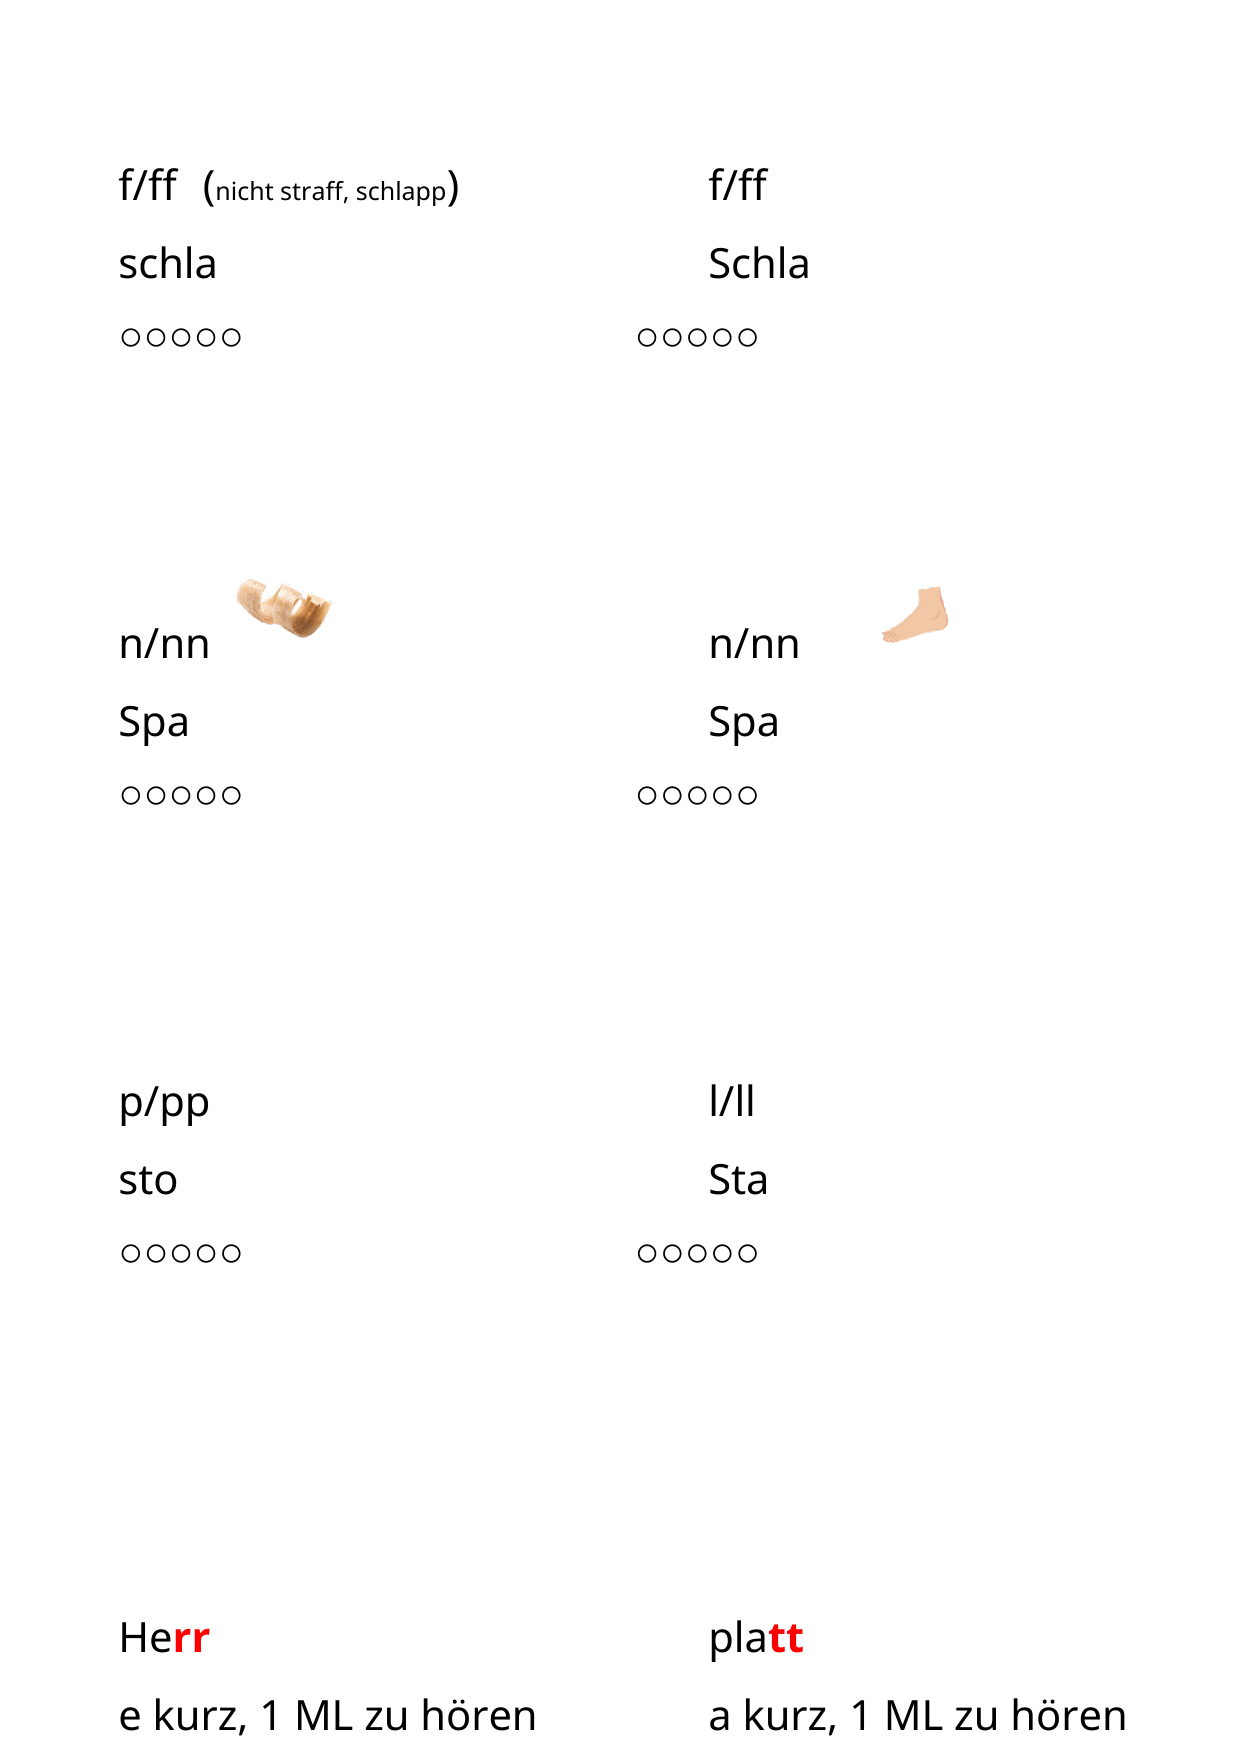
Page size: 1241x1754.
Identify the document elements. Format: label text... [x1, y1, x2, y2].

text sto Sta [118, 1149, 1240, 1206]
text e kurz, 1 ML zu hören a kurz, 1 ML zu hören [118, 1685, 1240, 1742]
picture [868, 585, 952, 646]
text f/ff (nicht straff, schlapp) f/ff [118, 156, 1240, 213]
text n/nn n/nn [118, 614, 1240, 671]
text ○○○○○ ○○○○○ [118, 1227, 1240, 1275]
picture [230, 574, 340, 642]
text ○○○○○ ○○○○○ [118, 769, 1240, 817]
text ○○○○○ ○○○○○ [118, 312, 1240, 359]
text p/pp l/ll [118, 1072, 1240, 1128]
text schla Schla [118, 234, 1240, 291]
text Spa Spa [118, 692, 1240, 748]
text Herr platt [118, 1607, 1240, 1664]
